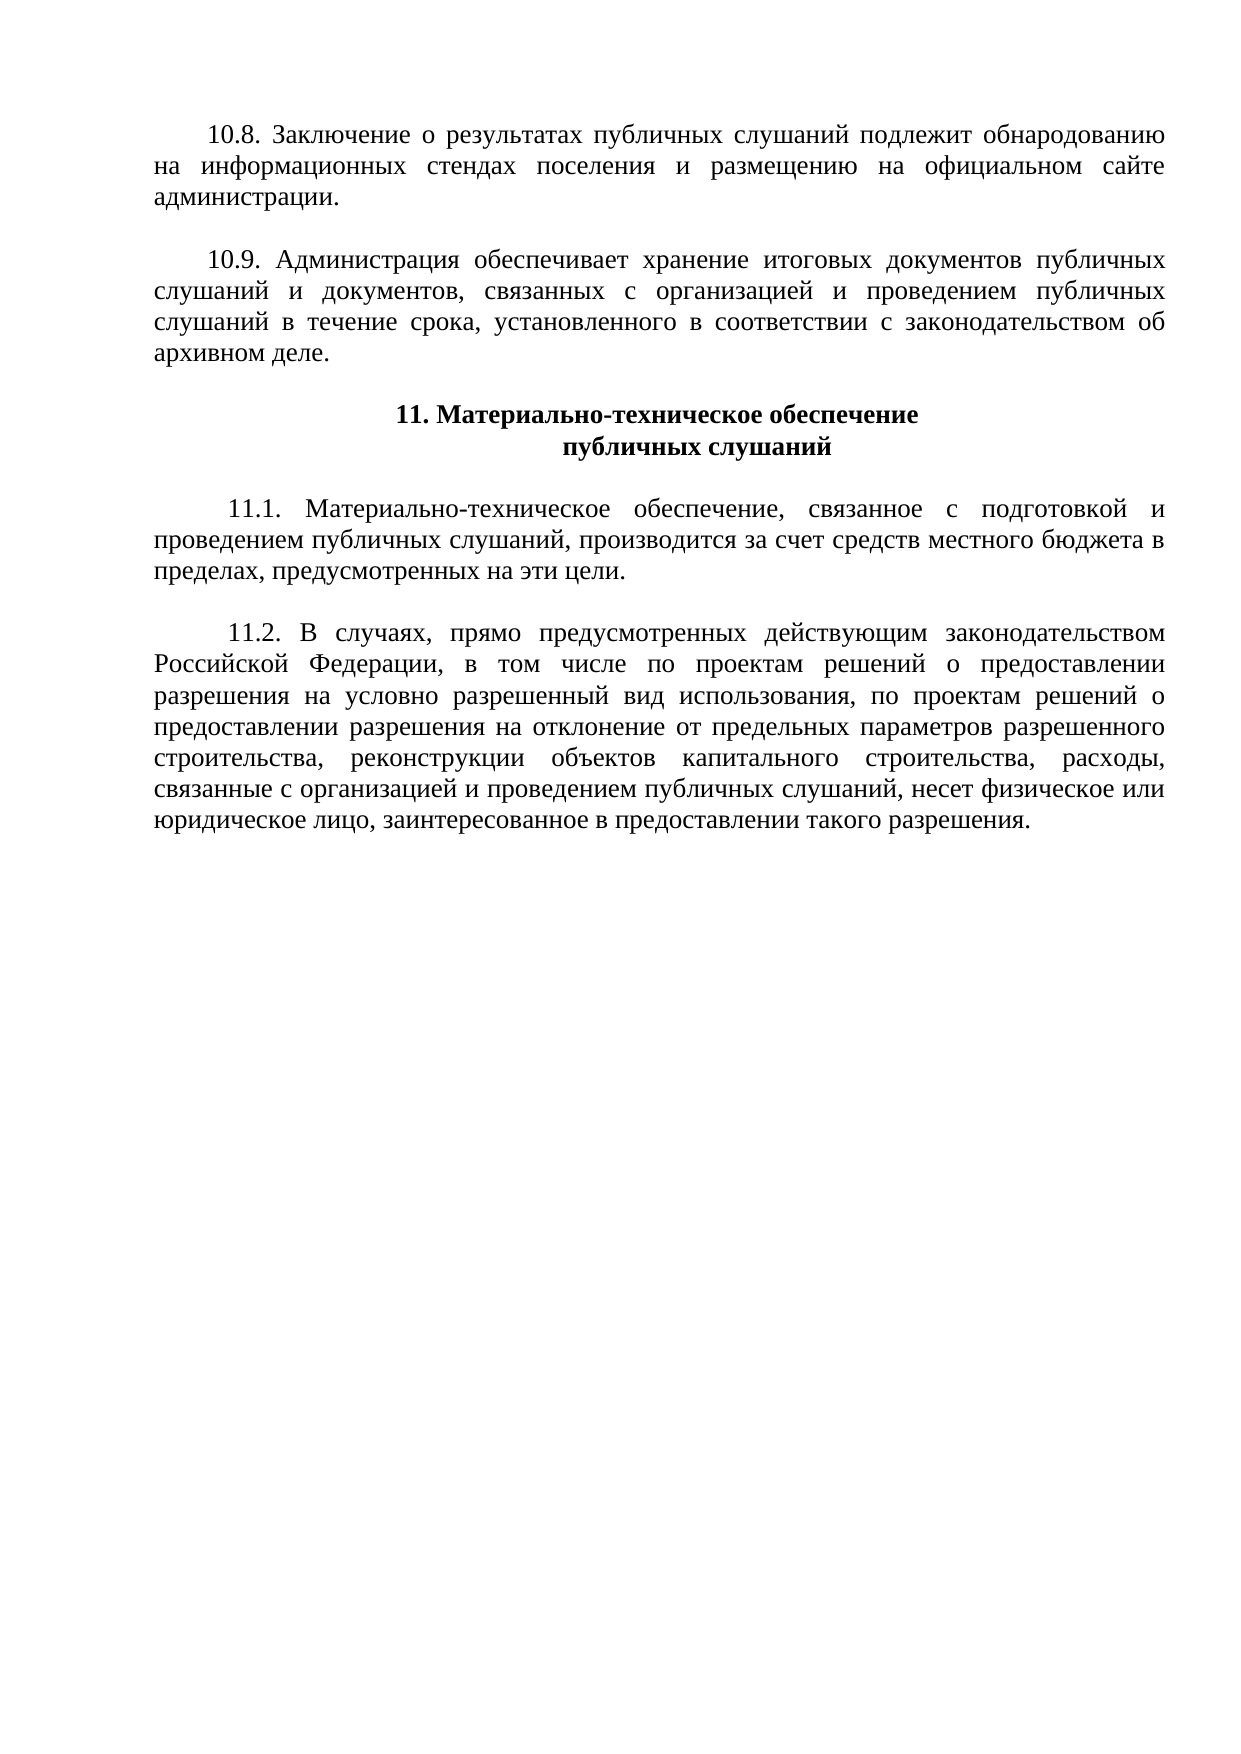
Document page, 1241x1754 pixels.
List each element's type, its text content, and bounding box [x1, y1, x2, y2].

text 10.8. Заключение о результатах публичных слушаний подлежит обнародованию на информационных стендах поселения и размещению на официальном сайте администрации. [154, 118, 1167, 212]
text 11. Материально-техническое обеспечение [148, 398, 1167, 429]
text 11.1. Материально-техническое обеспечение, связанное с подготовкой и проведением публичных слушаний, производится за счет средств местного бюджета в пределах, предусмотренных на эти цели. [154, 492, 1167, 585]
text публичных слушаний [154, 429, 1167, 461]
text 10.9. Администрация обеспечивает хранение итоговых документов публичных слушаний и документов, связанных с организацией и проведением публичных слушаний в течение срока, установленного в соответствии с законодательством об архивном деле. [154, 243, 1167, 367]
text 11.2. В случаях, прямо предусмотренных действующим законодательством Российской Федерации, в том числе по проектам решений о предоставлении разрешения на условно разрешенный вид использования, по проектам решений о предоставлении разрешения на отклонение от предельных параметров разрешенного строительства, реконструкции объектов капитального строительства, расходы, связанные с организацией и проведением публичных слушаний, несет физическое или юридическое лицо, заинтересованное в предоставлении такого разрешения. [154, 616, 1167, 834]
